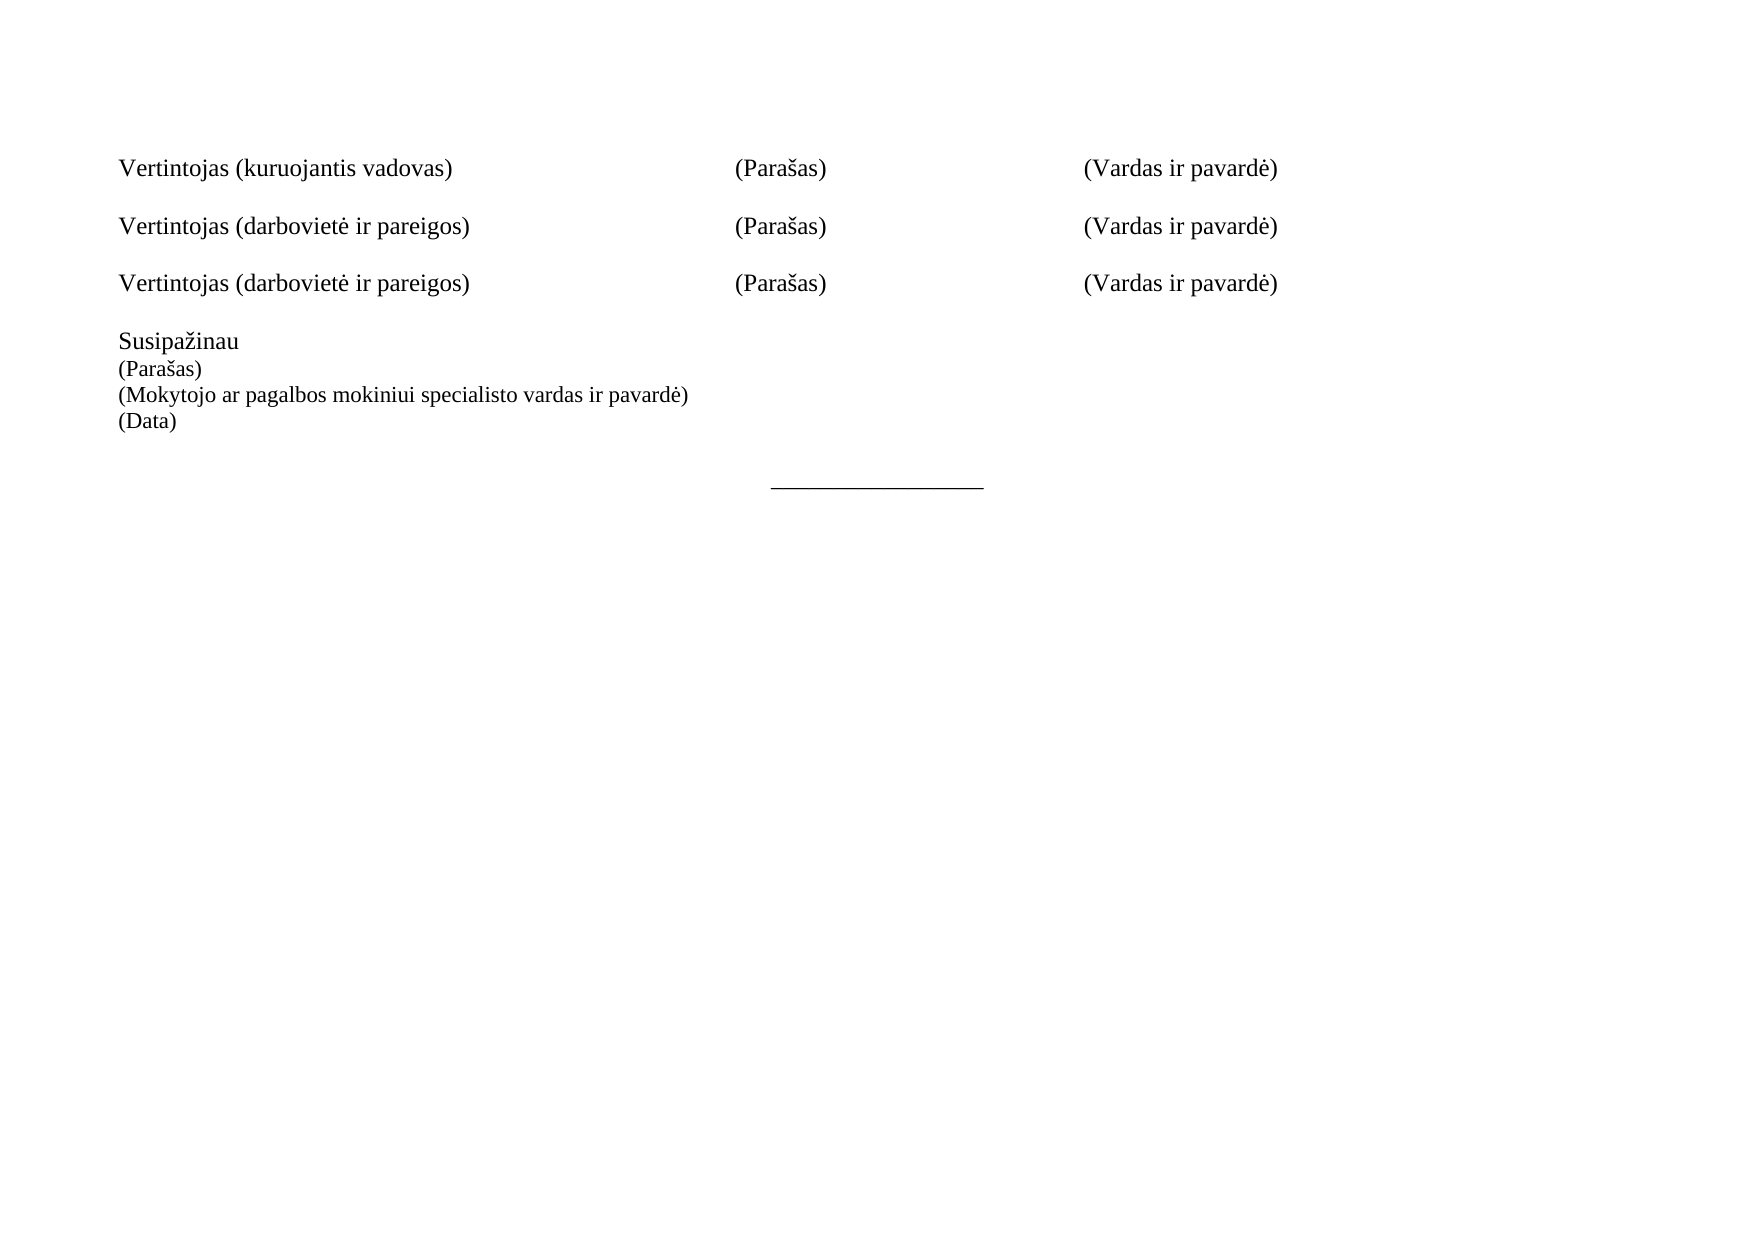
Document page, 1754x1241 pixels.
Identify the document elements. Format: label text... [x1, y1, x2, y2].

text (Parašas) [118, 355, 1636, 381]
text Vertintojas (darbovietė ir pareigos) (Parašas) (Vardas ir pavardė) [118, 268, 1636, 297]
text (Mokytojo ar pagalbos mokiniui specialisto vardas ir pavardė) [118, 381, 1636, 407]
text _________________ [118, 463, 1636, 491]
text (Data) [118, 407, 1636, 434]
text Susipažinau [118, 326, 1636, 355]
text Vertintojas (kuruojantis vadovas) (Parašas) (Vardas ir pavardė) [118, 153, 1636, 182]
text Vertintojas (darbovietė ir pareigos) (Parašas) (Vardas ir pavardė) [118, 211, 1636, 240]
